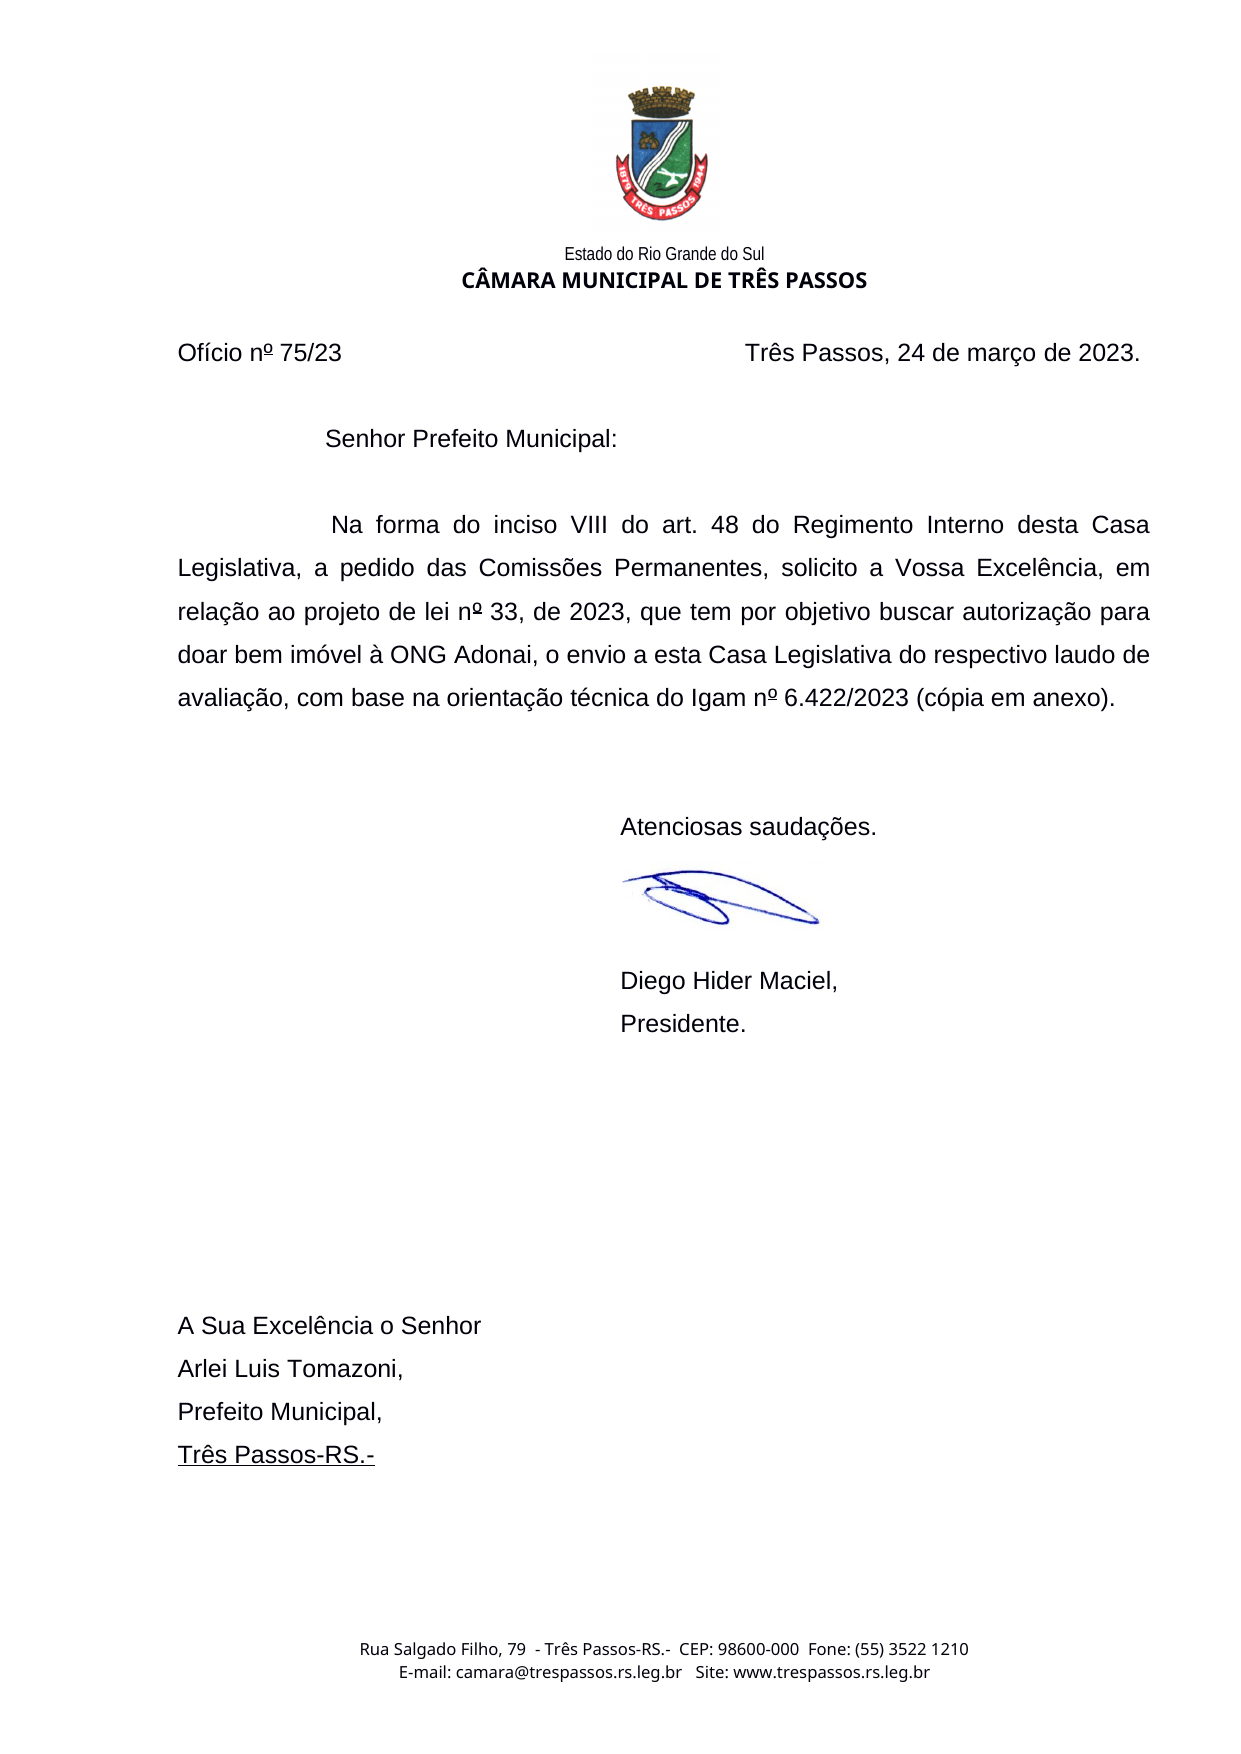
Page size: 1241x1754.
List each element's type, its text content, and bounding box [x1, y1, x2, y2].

text Senhor Prefeito Municipal: [177, 424, 1152, 453]
text Prefeito Municipal, [177, 1397, 1152, 1426]
text A Sua Excelência o Senhor [177, 1311, 1152, 1339]
text Atenciosas saudações. [620, 812, 1152, 841]
picture [619, 860, 832, 937]
picture [591, 53, 723, 241]
text Na forma do inciso VIII do art. 48 do Regimento Interno desta Casa Legislativa, a pedido das Comissões Permanentes, solicito a Vossa Excelência, em relação ao projeto de lei nº 33, de 2023, que tem por objetivo buscar autorização para doar bem imóvel à ONG Adonai, o envio a esta Casa Legislativa do respectivo laudo de avaliação, com base na orientação técnica do Igam nº 6.422/2023 (cópia em anexo). [177, 510, 1152, 712]
text Presidente. [620, 1009, 1152, 1038]
text Três Passos-RS.- [177, 1440, 1152, 1469]
text Arlei Luis Tomazoni, [177, 1354, 1152, 1383]
text Diego Hider Maciel, [620, 855, 1152, 994]
subtitle Ofício nº 75/23 Três Passos, 24 de março de 2023. [177, 338, 1152, 367]
